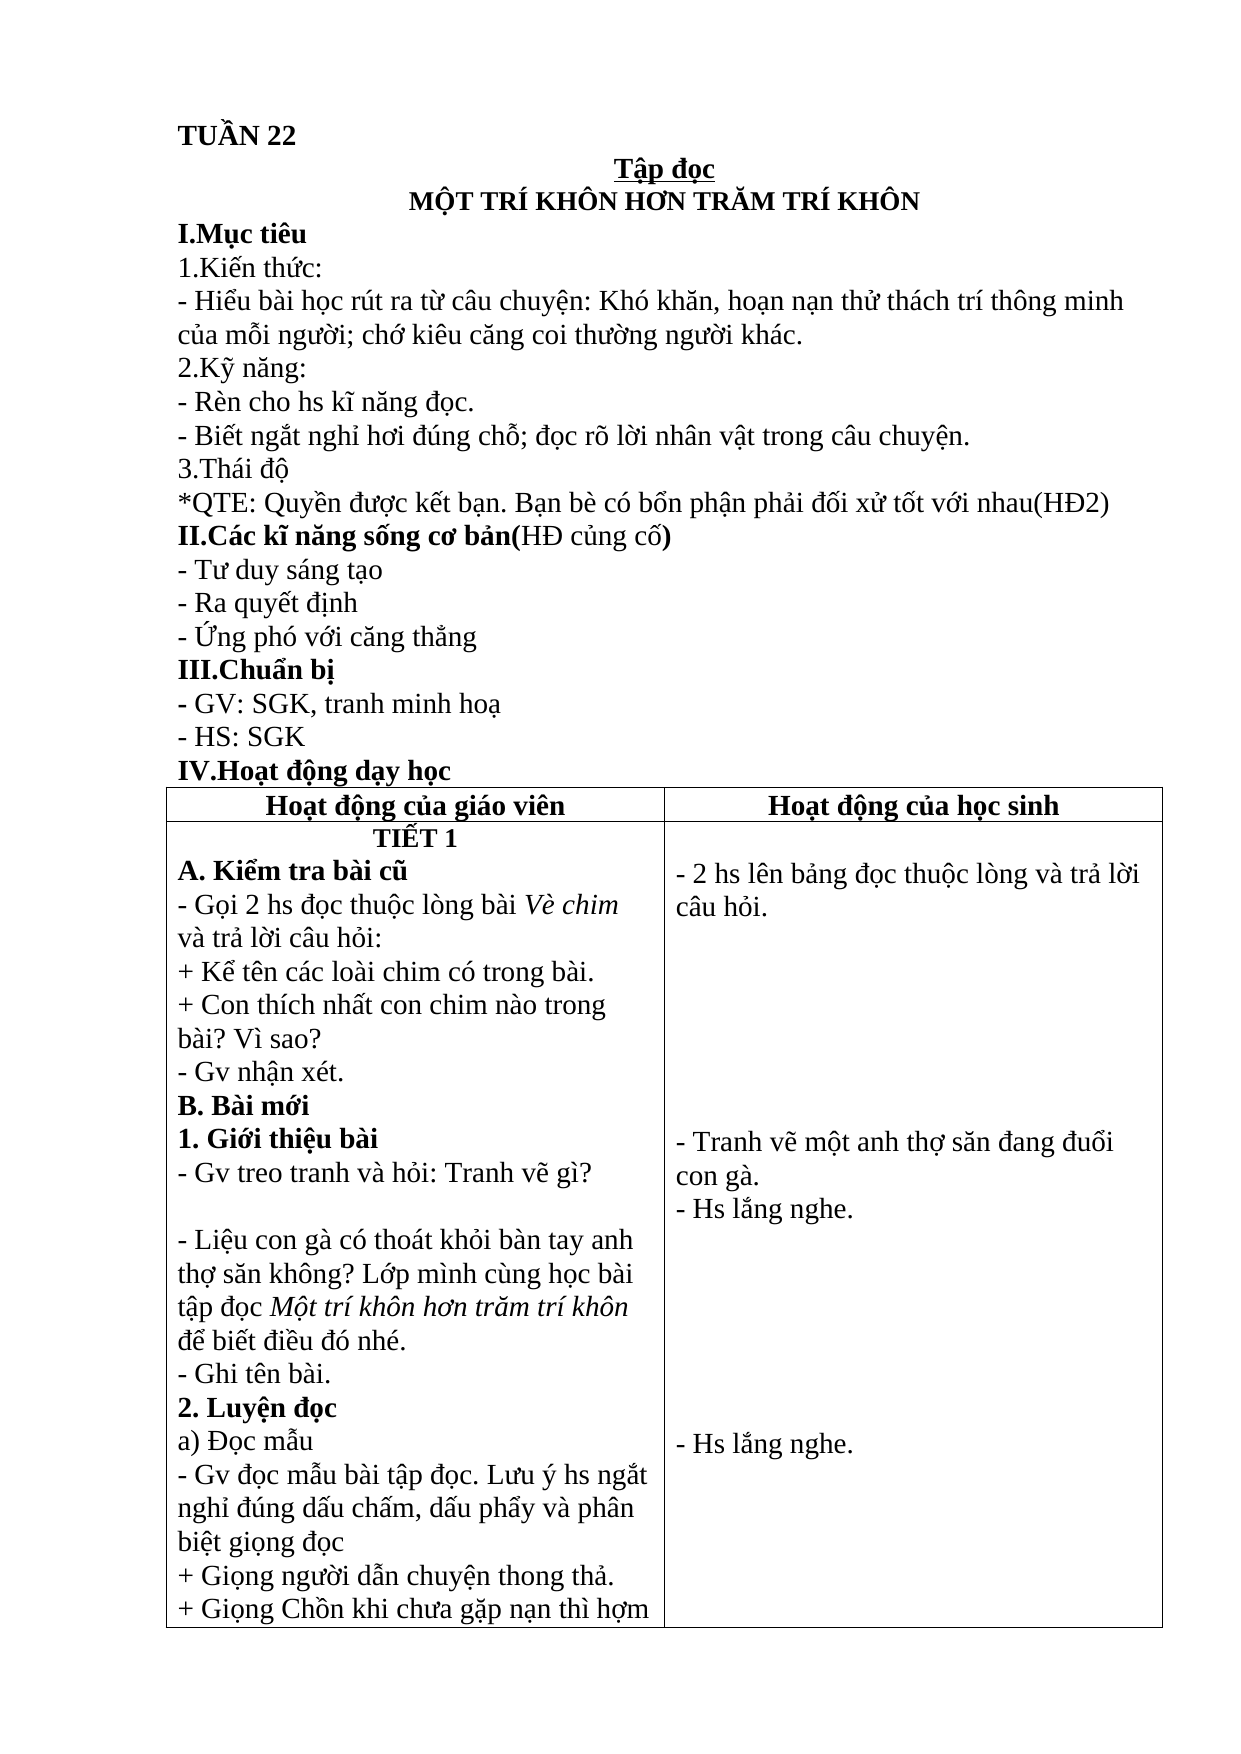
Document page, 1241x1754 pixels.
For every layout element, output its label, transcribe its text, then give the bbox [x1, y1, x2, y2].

text - Tư duy sáng tạo [177, 552, 1152, 585]
text TUẦN 22 [177, 118, 1152, 152]
text - Rèn cho hs kĩ năng đọc. [177, 384, 1152, 418]
text III.Chuẩn bị [177, 652, 1152, 686]
table_header Hoạt động của học sinh [665, 788, 1162, 821]
text - HS: SGK [177, 719, 1152, 753]
text IV.Hoạt động dạy học [177, 753, 1152, 787]
text - GV: SGK, tranh minh hoạ [177, 686, 1152, 719]
text 2.Kỹ năng: [177, 351, 1152, 384]
text II.Các kĩ năng sống cơ bản(HĐ củng cố) [177, 518, 1152, 552]
text - Biết ngắt nghỉ hơi đúng chỗ; đọc rõ lời nhân vật trong câu chuyện. [177, 418, 1152, 451]
text 1.Kiến thức: [177, 250, 1152, 283]
table_header Hoạt động của giáo viên [167, 788, 664, 821]
text *QTE: Quyền được kết bạn. Bạn bè có bổn phận phải đối xử tốt với nhau(HĐ2) [177, 485, 1152, 518]
text - Hiểu bài học rút ra từ câu chuyện: Khó khăn, hoạn nạn thử thách trí thông minh của mỗi người; chớ kiêu căng coi thường người khác. [177, 283, 1152, 351]
text I.Mục tiêu [177, 216, 1152, 250]
text MỘT TRÍ KHÔN HƠN TRĂM TRÍ KHÔN [177, 185, 1152, 216]
text - Ra quyết định [177, 585, 1152, 619]
text Tập đọc [177, 152, 1152, 185]
text - Ứng phó với căng thẳng [177, 619, 1152, 652]
text 3.Thái độ [177, 451, 1152, 485]
